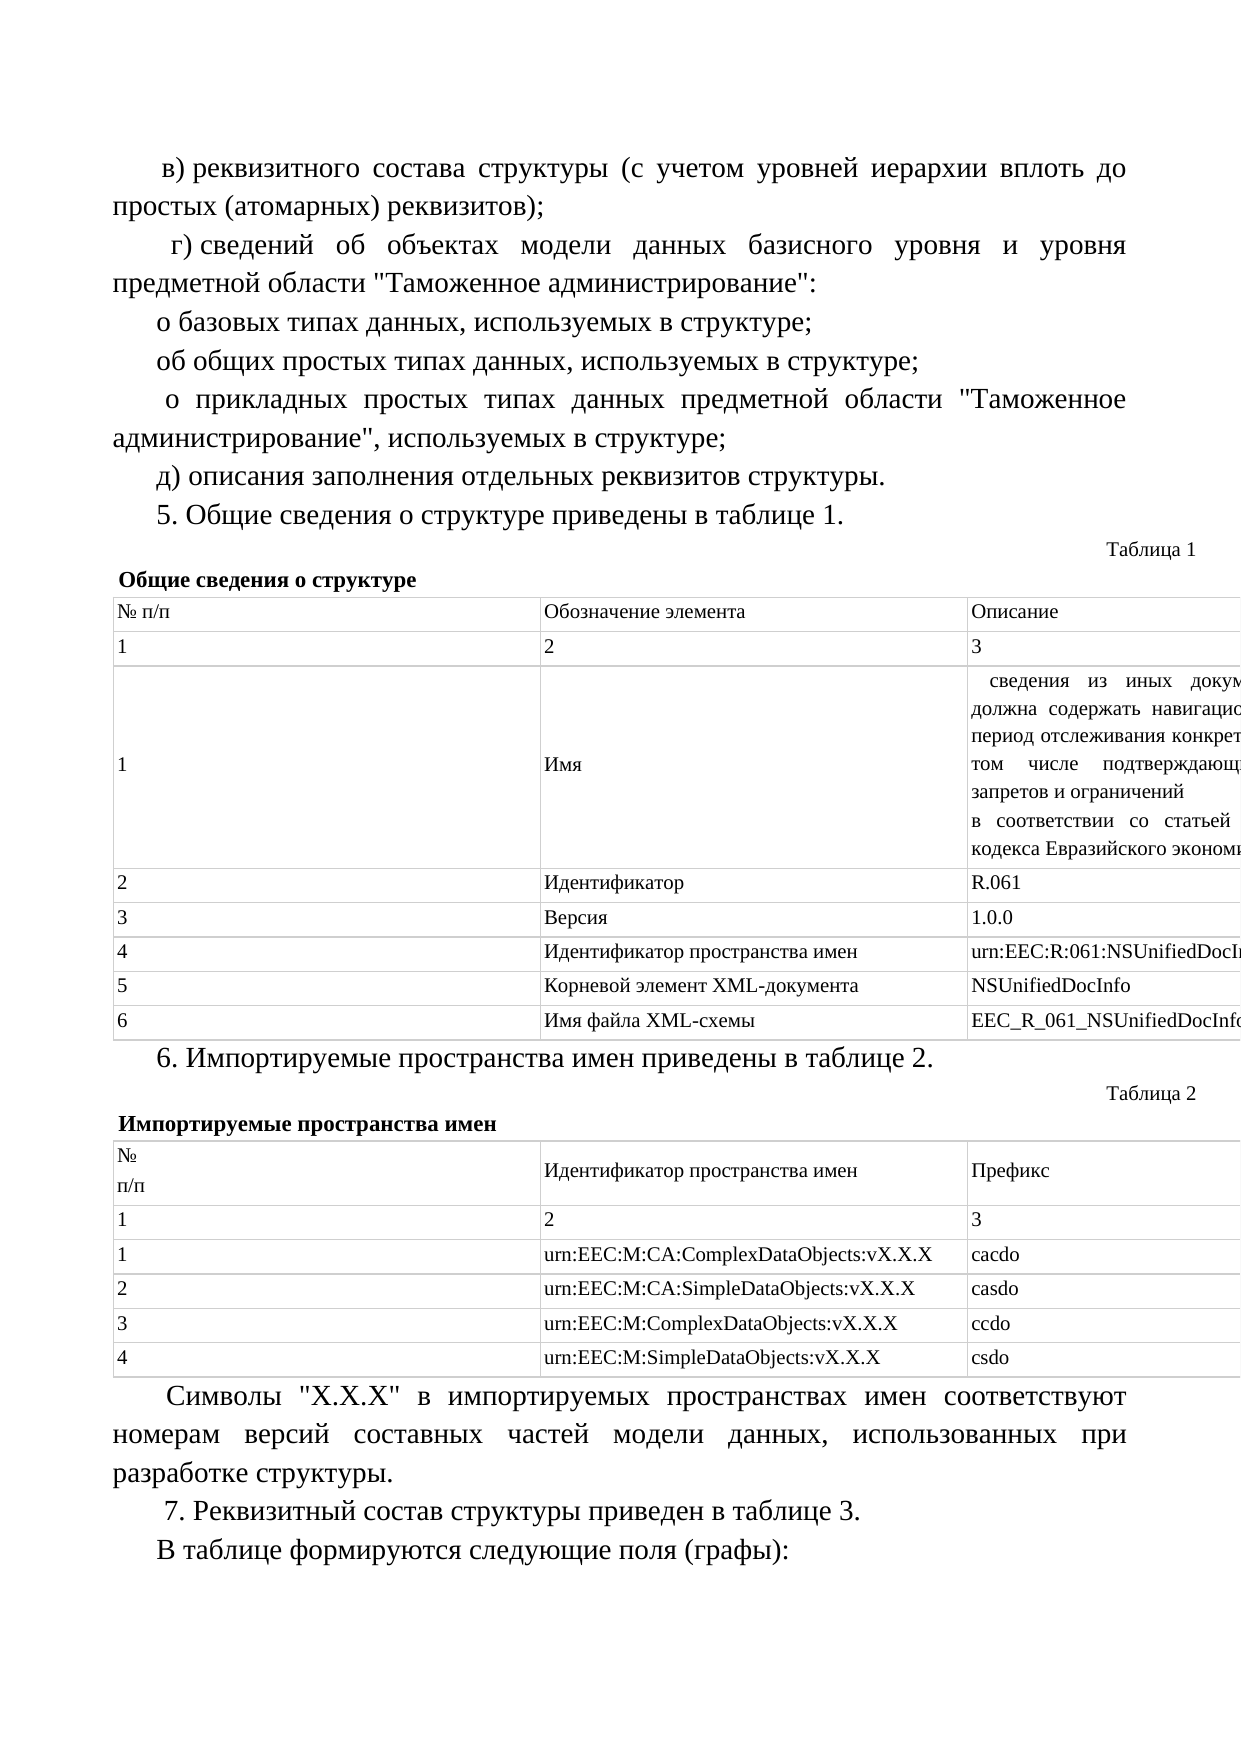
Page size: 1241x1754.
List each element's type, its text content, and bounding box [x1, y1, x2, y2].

text об общих простых типах данных, используемых в структуре; [112, 343, 1128, 376]
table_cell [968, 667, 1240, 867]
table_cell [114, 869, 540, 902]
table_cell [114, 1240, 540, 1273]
text В таблице формируются следующие поля (графы): [112, 1532, 1128, 1565]
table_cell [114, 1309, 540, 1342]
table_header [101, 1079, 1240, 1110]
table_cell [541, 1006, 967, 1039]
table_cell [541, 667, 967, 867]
text д) описания заполнения отдельных реквизитов структуры. [112, 458, 1128, 492]
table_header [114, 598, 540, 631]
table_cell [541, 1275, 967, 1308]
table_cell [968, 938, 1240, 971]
text в) реквизитного состава структуры (с учетом уровней иерархии вплоть до простых (атомарных) реквизитов); [112, 150, 1128, 222]
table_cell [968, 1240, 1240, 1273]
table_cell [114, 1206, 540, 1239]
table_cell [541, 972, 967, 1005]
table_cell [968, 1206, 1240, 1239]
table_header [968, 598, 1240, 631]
text Общие сведения о структуре [112, 566, 1128, 593]
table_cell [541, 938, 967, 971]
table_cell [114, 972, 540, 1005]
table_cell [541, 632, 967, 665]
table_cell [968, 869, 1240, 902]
text г) сведений об объектах модели данных базисного уровня и уровня предметной области "Таможенное администрирование": [112, 227, 1128, 299]
text Символы "X.X.X" в импортируемых пространствах имен соответствуют номерам версий составных частей модели данных, использованных при разработке структуры. [112, 1378, 1128, 1488]
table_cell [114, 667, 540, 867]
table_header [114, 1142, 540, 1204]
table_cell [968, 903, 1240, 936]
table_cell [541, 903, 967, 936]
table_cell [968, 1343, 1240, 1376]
text о базовых типах данных, используемых в структуре; [112, 304, 1128, 338]
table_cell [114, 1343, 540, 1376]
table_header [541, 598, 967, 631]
text 5. Общие сведения о структуре приведены в таблице 1. [112, 497, 1128, 530]
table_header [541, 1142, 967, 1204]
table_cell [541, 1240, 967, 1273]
text о прикладных простых типах данных предметной области "Таможенное администрирование", используемых в структуре; [112, 381, 1128, 453]
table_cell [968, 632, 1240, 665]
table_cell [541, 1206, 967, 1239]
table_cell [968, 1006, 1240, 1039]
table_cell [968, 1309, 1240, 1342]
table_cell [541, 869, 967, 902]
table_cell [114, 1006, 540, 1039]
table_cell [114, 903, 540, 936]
text 6. Импортируемые пространства имен приведены в таблице 2. [112, 1041, 1128, 1074]
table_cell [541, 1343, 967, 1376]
text Импортируемые пространства имен [112, 1110, 1128, 1137]
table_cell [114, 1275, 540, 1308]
text 7. Реквизитный состав структуры приведен в таблице 3. [112, 1493, 1128, 1527]
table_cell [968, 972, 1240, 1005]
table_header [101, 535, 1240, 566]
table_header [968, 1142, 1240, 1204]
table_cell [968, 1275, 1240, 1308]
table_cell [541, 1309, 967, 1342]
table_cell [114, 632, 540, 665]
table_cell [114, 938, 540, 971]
